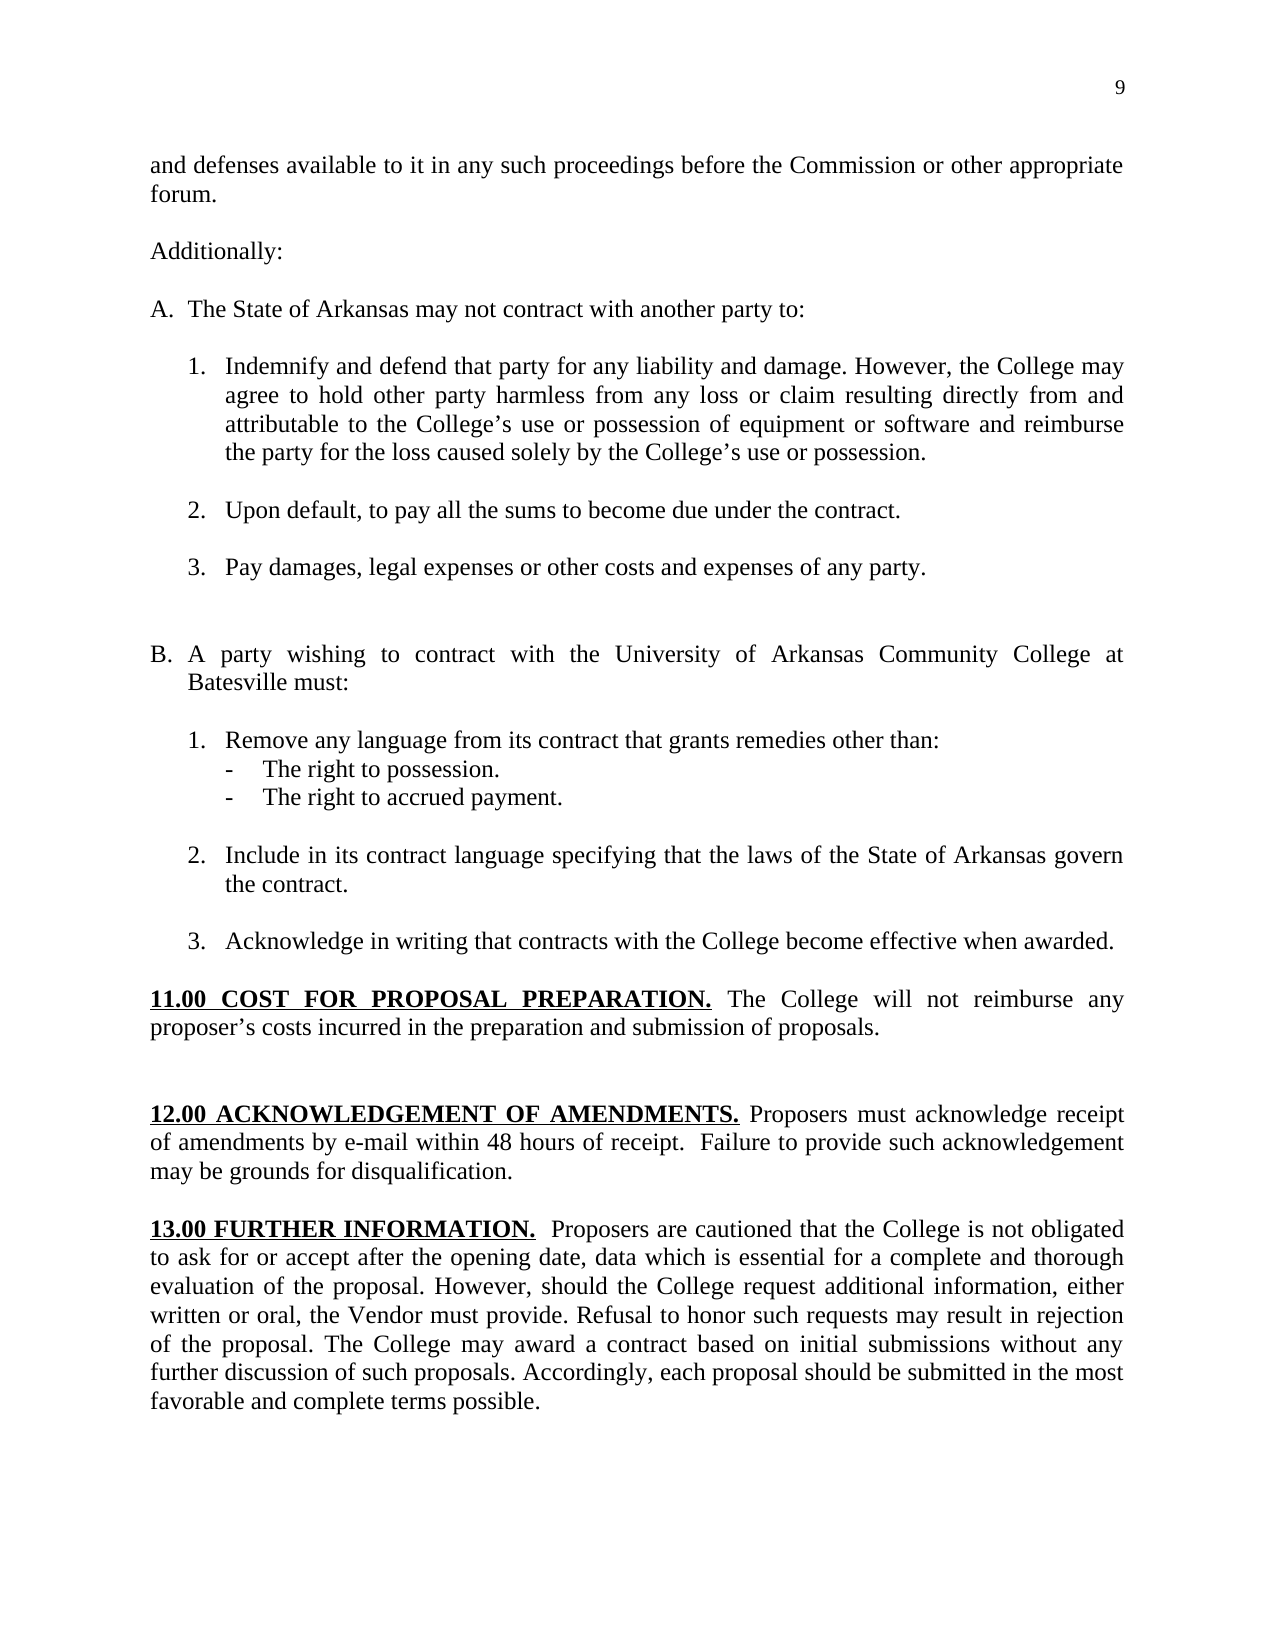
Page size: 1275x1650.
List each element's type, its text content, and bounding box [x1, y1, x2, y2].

list Upon default, to pay all the sums to become due under the contract. [187, 495, 1125, 524]
list Pay damages, legal expenses or other costs and expenses of any party. [187, 552, 1125, 581]
list The right to possession. [225, 754, 1125, 782]
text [150, 150, 1125, 207]
list Acknowledge in writing that contracts with the College become effective when awarded. [187, 926, 1125, 955]
text 12.00 ACKNOWLEDGEMENT OF AMENDMENTS. Proposers must acknowledge receipt of amendments by e-mail within 48 hours of receipt. Failure to provide such acknowledgement may be grounds for disqualification. [150, 1099, 1125, 1185]
list Remove any language from its contract that grants remedies other than: [187, 725, 1125, 754]
list The right to accrued payment. [225, 782, 1125, 811]
list The State of Arkansas may not contract with another party to: [150, 294, 1125, 322]
text 11.00 COST FOR PROPOSAL PREPARATION. The College will not reimburse any proposer’s costs incurred in the preparation and submission of proposals. [150, 984, 1125, 1041]
list A party wishing to contract with the University of Arkansas Community College at Batesville must: [150, 639, 1125, 696]
list Include in its contract language specifying that the laws of the State of Arkansas govern the contract. [187, 840, 1125, 897]
text 13.00 FURTHER INFORMATION. Proposers are cautioned that the College is not obligated to ask for or accept after the opening date, data which is essential for a complete and thorough evaluation of the proposal. However, should the College request additional information, either written or oral, the Vendor must provide. Refusal to honor such requests may result in rejection of the proposal. The College may award a contract based on initial submissions without any further discussion of such proposals. Accordingly, each proposal should be submitted in the most favorable and complete terms possible. [150, 1214, 1125, 1415]
text Additionally: [150, 236, 1125, 265]
list Indemnify and defend that party for any liability and damage. However, the College may agree to hold other party harmless from any loss or claim resulting directly from and attributable to the College’s use or possession of equipment or software and reimburse the party for the loss caused solely by the College’s use or possession. [187, 351, 1125, 466]
